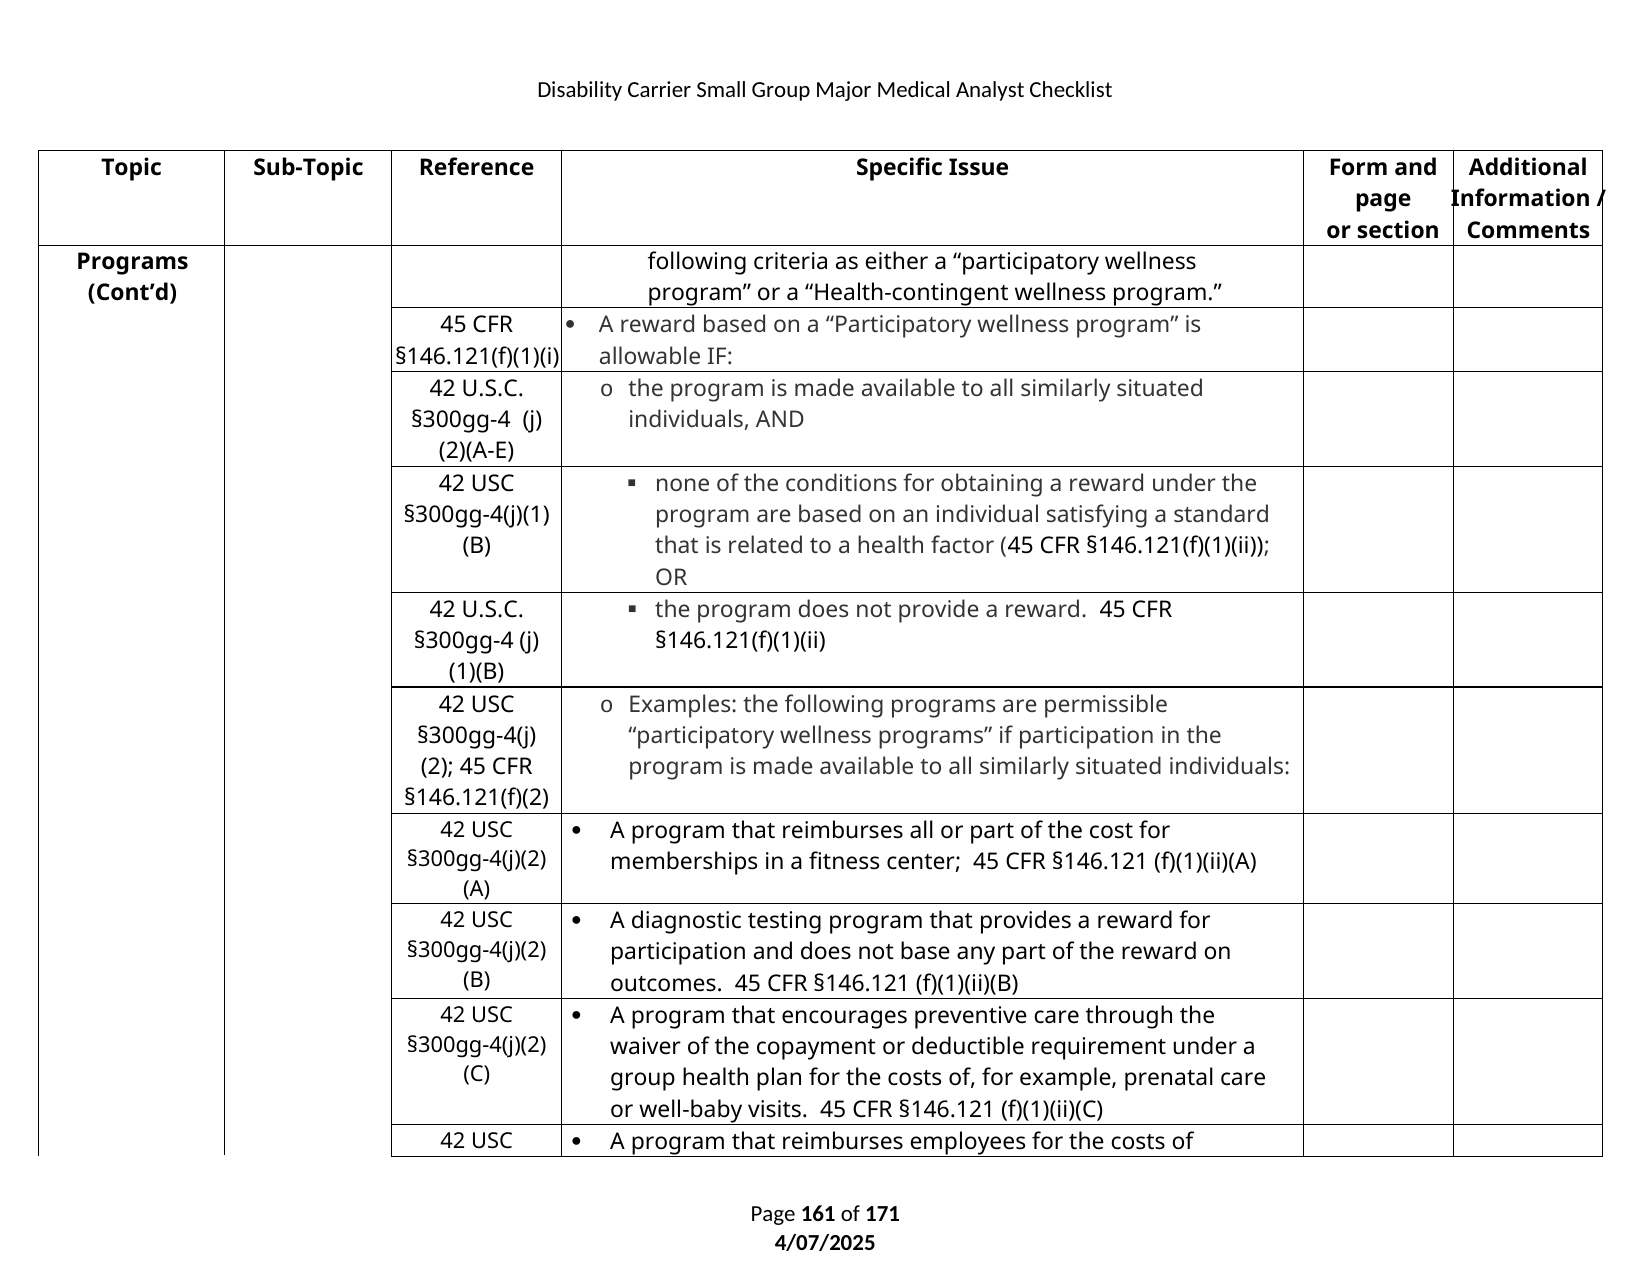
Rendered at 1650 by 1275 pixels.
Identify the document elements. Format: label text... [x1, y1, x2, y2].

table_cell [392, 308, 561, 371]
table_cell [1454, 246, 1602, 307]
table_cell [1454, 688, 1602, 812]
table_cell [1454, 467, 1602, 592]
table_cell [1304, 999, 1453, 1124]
table_header Topic [39, 151, 224, 245]
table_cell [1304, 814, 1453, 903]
table_header Sub-Topic [225, 151, 391, 245]
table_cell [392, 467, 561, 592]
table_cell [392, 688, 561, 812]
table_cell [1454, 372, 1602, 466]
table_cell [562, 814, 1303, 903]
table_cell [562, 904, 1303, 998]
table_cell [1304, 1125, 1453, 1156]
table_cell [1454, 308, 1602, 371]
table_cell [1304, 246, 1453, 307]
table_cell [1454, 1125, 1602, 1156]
table_header Specific Issue [562, 151, 1303, 245]
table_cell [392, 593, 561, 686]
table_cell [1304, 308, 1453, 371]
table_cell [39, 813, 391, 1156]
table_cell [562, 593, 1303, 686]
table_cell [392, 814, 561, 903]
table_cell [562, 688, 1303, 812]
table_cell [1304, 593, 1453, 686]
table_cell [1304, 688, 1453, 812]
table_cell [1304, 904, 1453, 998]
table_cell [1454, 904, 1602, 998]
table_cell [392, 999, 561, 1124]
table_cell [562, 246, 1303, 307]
table_header Reference [392, 151, 561, 245]
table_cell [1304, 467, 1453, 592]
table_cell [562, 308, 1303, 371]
table_header Form and page or section [1304, 151, 1453, 245]
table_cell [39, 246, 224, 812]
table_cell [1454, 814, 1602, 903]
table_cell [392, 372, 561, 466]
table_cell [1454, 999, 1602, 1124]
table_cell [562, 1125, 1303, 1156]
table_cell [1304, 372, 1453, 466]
table_header Additional Information / Comments [1454, 151, 1602, 245]
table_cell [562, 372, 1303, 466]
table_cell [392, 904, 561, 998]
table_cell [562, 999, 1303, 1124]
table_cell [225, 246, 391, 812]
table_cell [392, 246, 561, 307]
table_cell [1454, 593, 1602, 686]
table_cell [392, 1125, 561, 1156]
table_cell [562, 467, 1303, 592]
